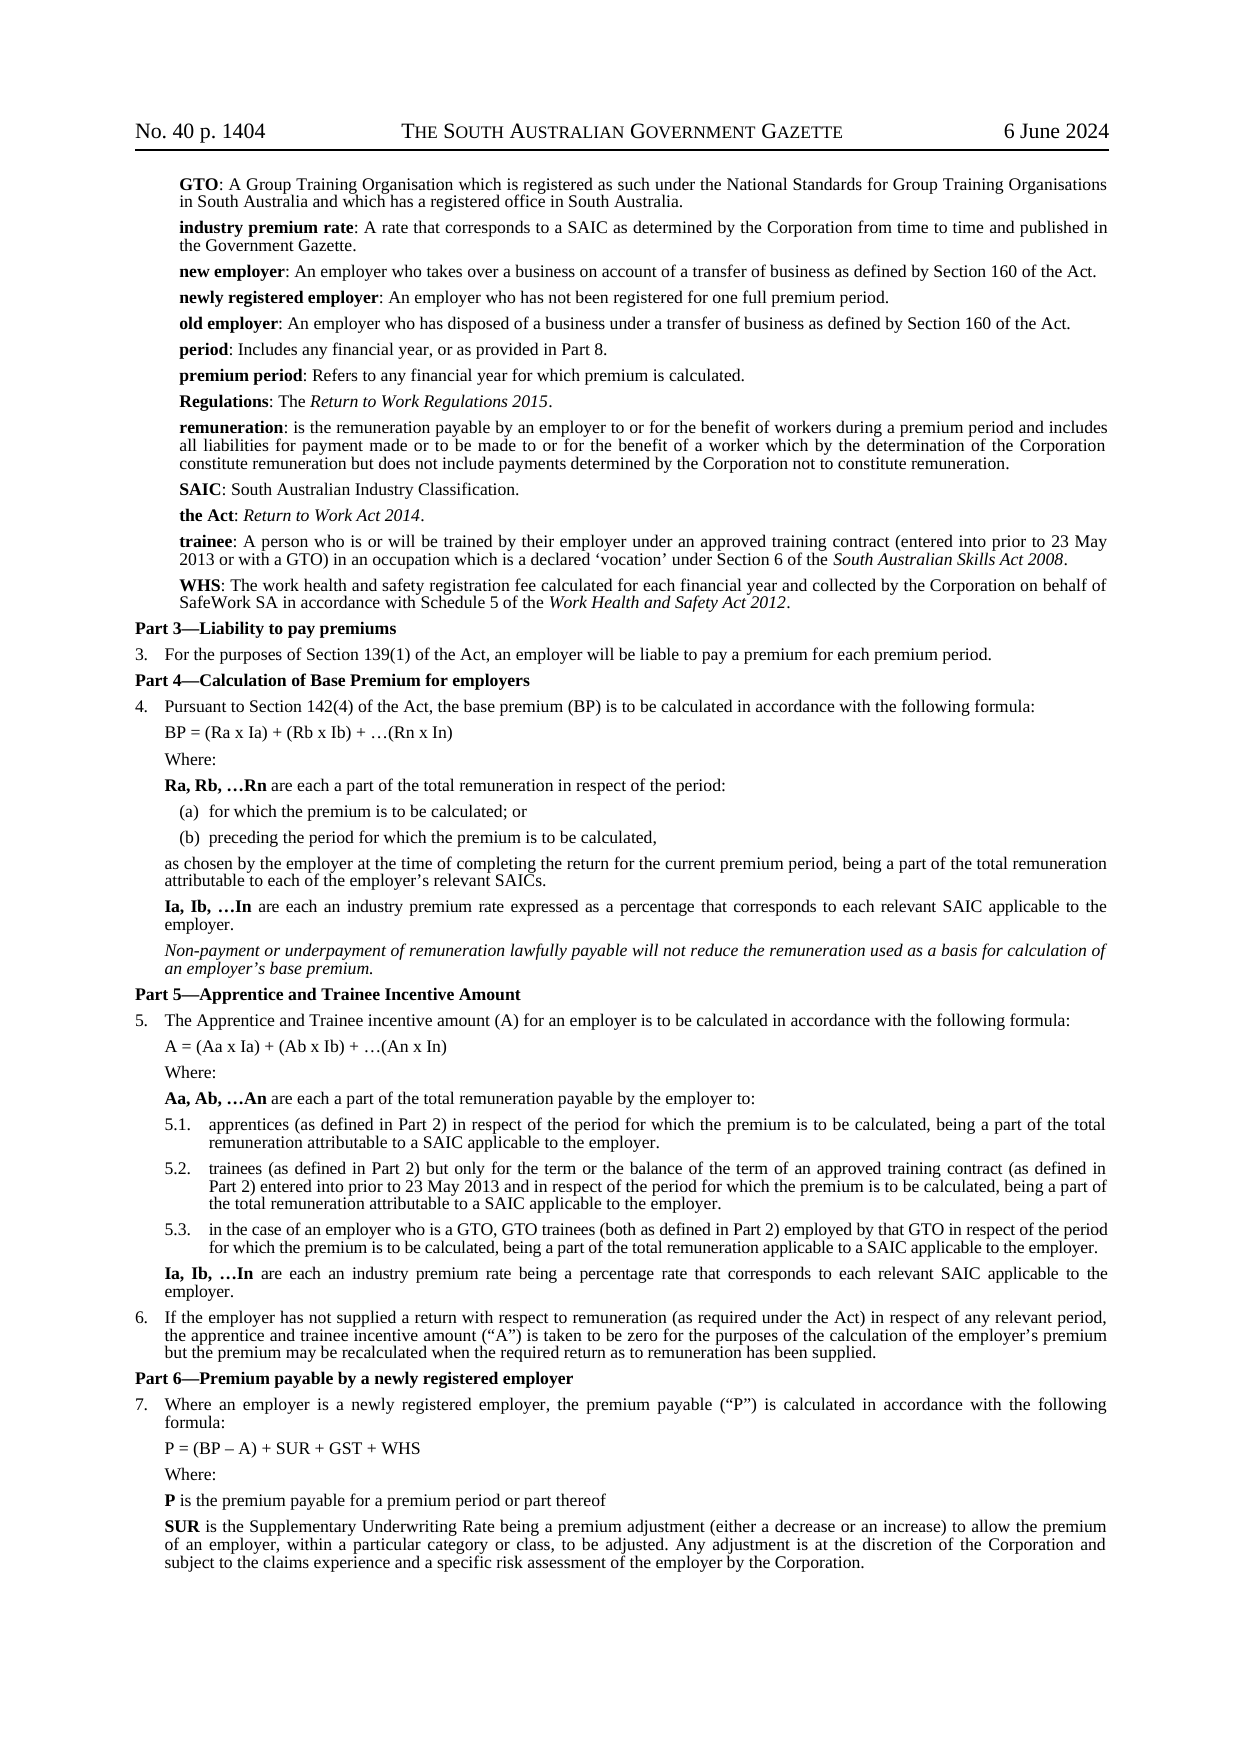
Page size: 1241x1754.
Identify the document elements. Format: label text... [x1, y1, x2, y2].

text SUR is the Supplementary Underwriting Rate being a premium adjustment (either a decrease or an increase) to allow the premium of an employer, within a particular category or class, to be adjusted. Any adjustment is at the discretion of the Corporation and subject to the claims experience and a specific risk assessment of the employer by the Corporation. [164, 1518, 1109, 1572]
text trainee: A person who is or will be trained by their employer under an approved training contract (entered into prior to 23 May 2013 or with a GTO) in an occupation which is a declared ‘vocation’ under Section 6 of the South Australian Skills Act 2008. [179, 533, 1109, 568]
text BP = (Ra x Ia) + (Rb x Ib) + …(Rn x In) [164, 725, 1109, 742]
text P is the premium payable for a premium period or part thereof [164, 1492, 1109, 1510]
text 5.3. in the case of an employer who is a GTO, GTO trainees (both as defined in Part 2) employed by that GTO in respect of the period for which the premium is to be calculated, being a part of the total remuneration applicable to a SAIC applicable to the employer. [164, 1222, 1109, 1257]
text Non-payment or underpayment of remuneration lawfully payable will not reduce the remuneration used as a basis for calculation of an employer’s base premium. [164, 942, 1109, 978]
text Part 3—Liability to pay premiums [135, 621, 1109, 638]
text Ra, Rb, …Rn are each a part of the total remuneration in respect of the period: [164, 777, 1109, 794]
text Aa, Ab, …An are each a part of the total remuneration payable by the employer to: [164, 1090, 1109, 1108]
text Where: [164, 1466, 1109, 1484]
text the Act: Return to Work Act 2014. [179, 507, 1109, 525]
text 3. For the purposes of Section 139(1) of the Act, an employer will be liable to pay a premium for each premium period. [135, 647, 1109, 664]
text period: Includes any financial year, or as provided in Part 8. [179, 341, 1109, 359]
text A = (Aa x Ia) + (Ab x Ib) + …(An x In) [164, 1038, 1109, 1056]
text 4. Pursuant to Section 142(4) of the Act, the base premium (BP) is to be calculated in accordance with the following formula: [135, 699, 1109, 716]
text industry premium rate: A rate that corresponds to a SAIC as determined by the Corporation from time to time and published in the Government Gazette. [179, 219, 1109, 255]
text SAIC: South Australian Industry Classification. [179, 481, 1109, 499]
text Where: [164, 1064, 1109, 1082]
text old employer: An employer who has disposed of a business under a transfer of business as defined by Section 160 of the Act. [179, 315, 1109, 333]
text 5.2. trainees (as defined in Part 2) but only for the term or the balance of the term of an approved training contract (as defined in Part 2) entered into prior to 23 May 2013 and in respect of the period for which the premium is to be calculated, being a part of the total remuneration attributable to a SAIC applicable to the employer. [164, 1160, 1109, 1213]
text (b) preceding the period for which the premium is to be calculated, [179, 829, 1109, 847]
text 5. The Apprentice and Trainee incentive amount (A) for an employer is to be calculated in accordance with the following formula: [135, 1012, 1109, 1030]
text 6. If the employer has not supplied a return with respect to remuneration (as required under the Act) in respect of any relevant period, the apprentice and trainee incentive amount (“A”) is taken to be zero for the purposes of the calculation of the employer’s premium but the premium may be recalculated when the required return as to remuneration has been supplied. [135, 1309, 1109, 1362]
text Where: [164, 751, 1109, 768]
text P = (BP – A) + SUR + GST + WHS [164, 1440, 1109, 1458]
text (a) for which the premium is to be calculated; or [179, 803, 1109, 821]
text Part 6—Premium payable by a newly registered employer [135, 1371, 1109, 1388]
text remuneration: is the remuneration payable by an employer to or for the benefit of workers during a premium period and includes all liabilities for payment made or to be made to or for the benefit of a worker which by the determination of the Corporation constitute remuneration but does not include payments determined by the Corporation not to constitute remuneration. [179, 419, 1109, 473]
text WHS: The work health and safety registration fee calculated for each financial year and collected by the Corporation on behalf of SafeWork SA in accordance with Schedule 5 of the Work Health and Safety Act 2012. [179, 577, 1109, 612]
text 5.1. apprentices (as defined in Part 2) in respect of the period for which the premium is to be calculated, being a part of the total remuneration attributable to a SAIC applicable to the employer. [164, 1116, 1109, 1152]
text Ia, Ib, …In are each an industry premium rate being a percentage rate that corresponds to each relevant SAIC applicable to the employer. [164, 1265, 1109, 1301]
text Part 5—Apprentice and Trainee Incentive Amount [135, 986, 1109, 1004]
text newly registered employer: An employer who has not been registered for one full premium period. [179, 289, 1109, 307]
text new employer: An employer who takes over a business on account of a transfer of business as defined by Section 160 of the Act. [179, 263, 1109, 281]
text premium period: Refers to any financial year for which premium is calculated. [179, 367, 1109, 385]
text 7. Where an employer is a newly registered employer, the premium payable (“P”) is calculated in accordance with the following formula: [135, 1397, 1109, 1432]
text GTO: A Group Training Organisation which is registered as such under the National Standards for Group Training Organisations in South Australia and which has a registered office in South Australia. [179, 176, 1109, 211]
text Ia, Ib, …In are each an industry premium rate expressed as a percentage that corresponds to each relevant SAIC applicable to the employer. [164, 899, 1109, 934]
text Regulations: The Return to Work Regulations 2015. [179, 393, 1109, 411]
text as chosen by the employer at the time of completing the return for the current premium period, being a part of the total remuneration attributable to each of the employer’s relevant SAICs. [164, 855, 1109, 890]
text Part 4—Calculation of Base Premium for employers [135, 673, 1109, 690]
